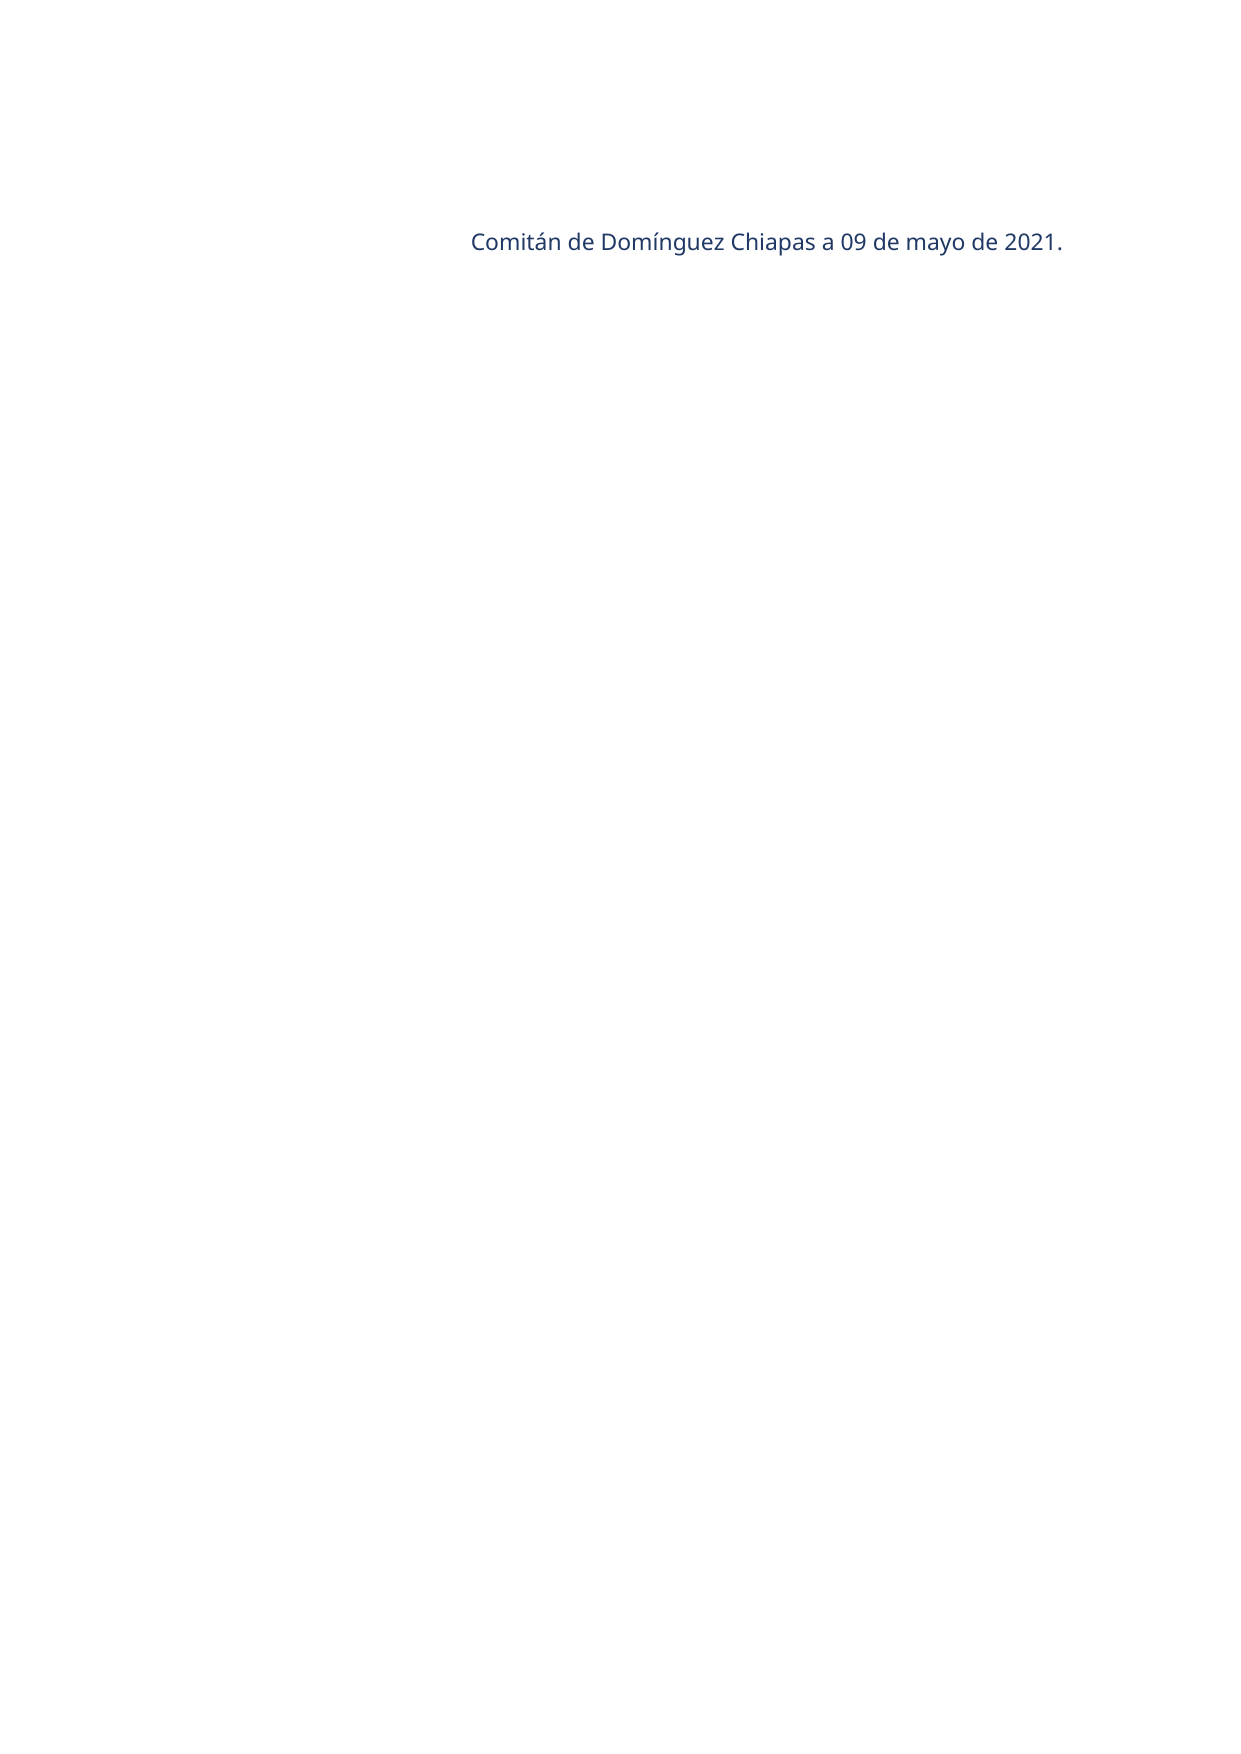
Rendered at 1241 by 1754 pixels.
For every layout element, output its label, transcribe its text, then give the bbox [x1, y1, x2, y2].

text Comitán de Domínguez Chiapas a 09 de mayo de 2021. [177, 226, 1063, 257]
